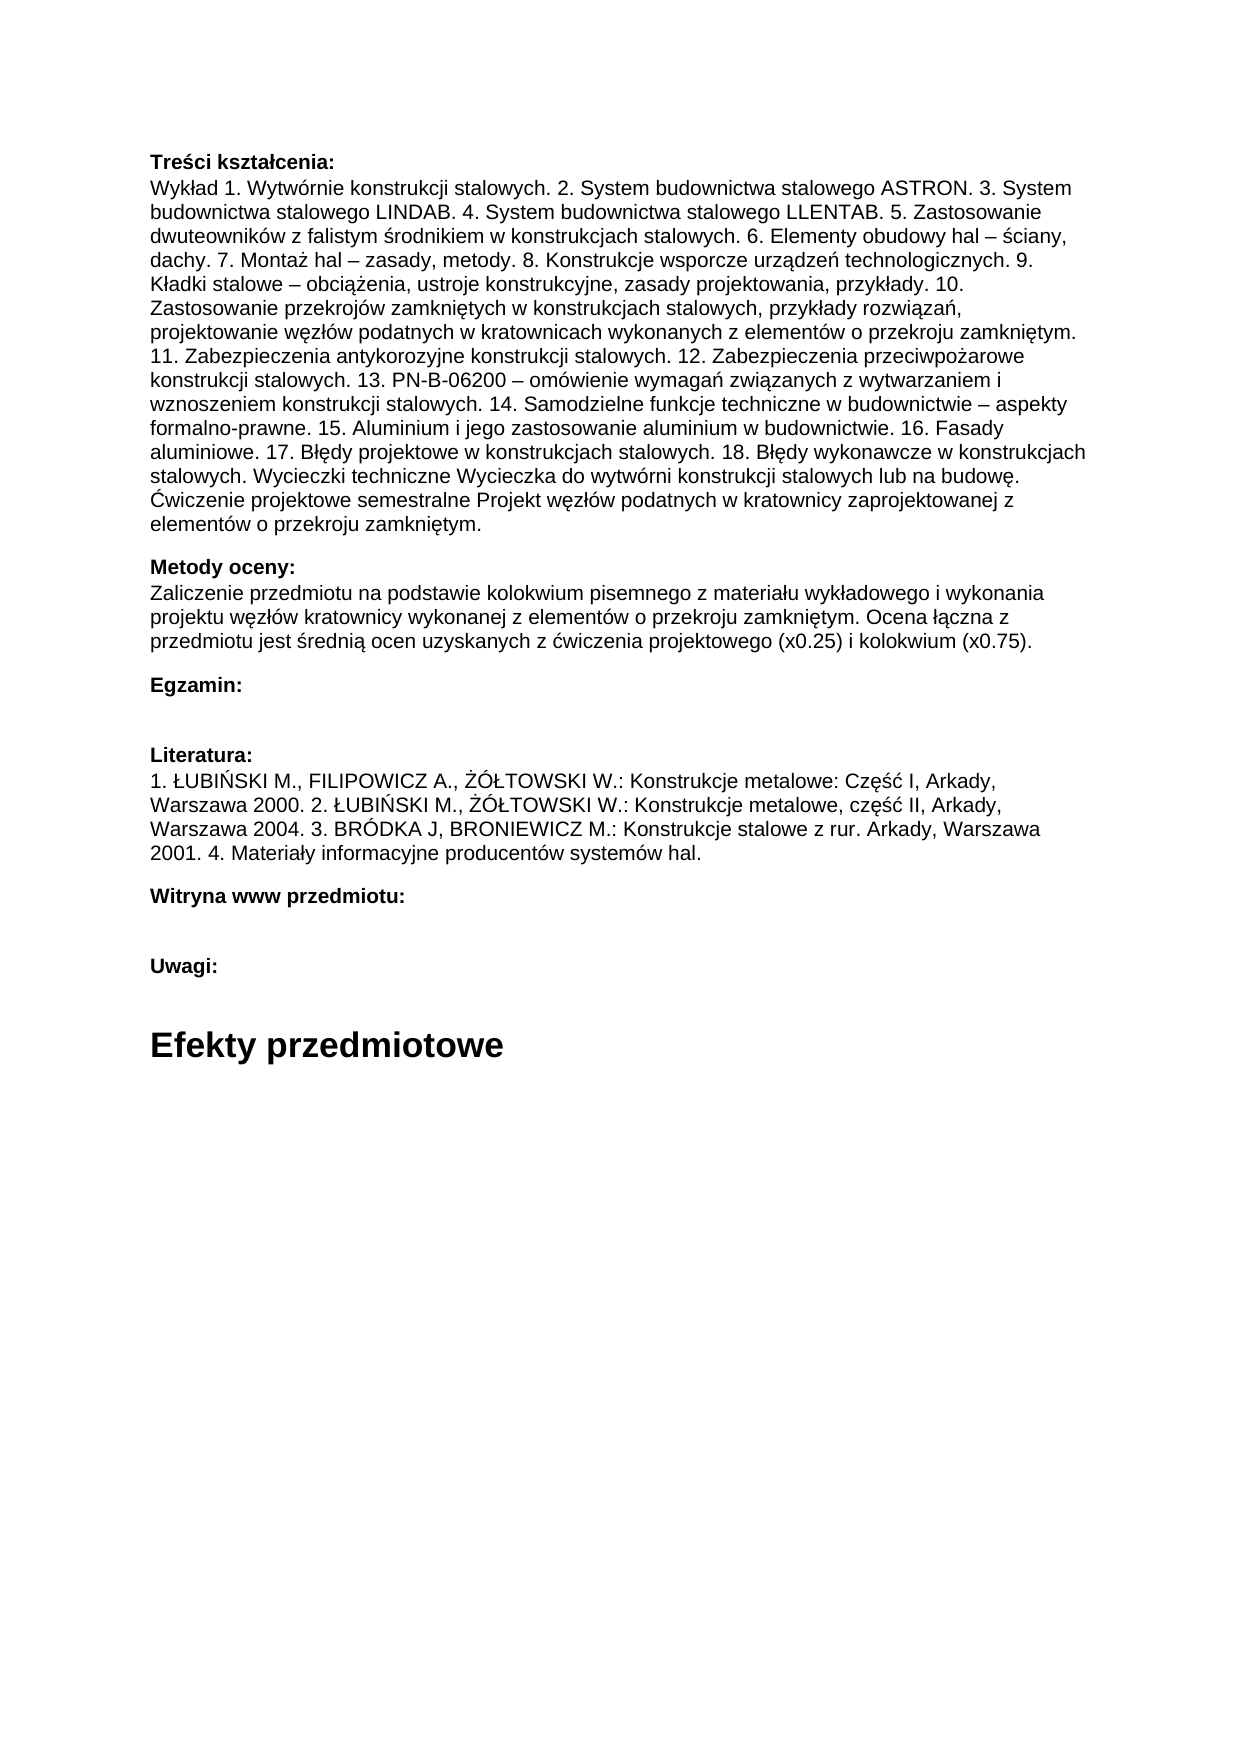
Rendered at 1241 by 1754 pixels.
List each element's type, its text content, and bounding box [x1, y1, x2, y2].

text Metody oceny: [150, 555, 1090, 579]
text Literatura: [150, 743, 1090, 767]
text Witryna www przedmiotu: [150, 884, 1090, 908]
text Uwagi: [150, 954, 1090, 978]
text Egzamin: [150, 673, 1090, 697]
text Treści kształcenia: [150, 150, 1090, 174]
text Zaliczenie przedmiotu na podstawie kolokwium pisemnego z materiału wykładowego i wykonania projektu węzłów kratownicy wykonanej z elementów o przekroju zamkniętym. Ocena łączna z przedmiotu jest średnią ocen uzyskanych z ćwiczenia projektowego (x0.25) i kolokwium (x0.75). [150, 581, 1090, 653]
text Wykład 1. Wytwórnie konstrukcji stalowych. 2. System budownictwa stalowego ASTRON. 3. System budownictwa stalowego LINDAB. 4. System budownictwa stalowego LLENTAB. 5. Zastosowanie dwuteowników z falistym środnikiem w konstrukcjach stalowych. 6. Elementy obudowy hal – ściany, dachy. 7. Montaż hal – zasady, metody. 8. Konstrukcje wsporcze urządzeń technologicznych. 9. Kładki stalowe – obciążenia, ustroje konstrukcyjne, zasady projektowania, przykłady. 10. Zastosowanie przekrojów zamkniętych w konstrukcjach stalowych, przykłady rozwiązań, projektowanie węzłów podatnych w kratownicach wykonanych z elementów o przekroju zamkniętym. 11. Zabezpieczenia antykorozyjne konstrukcji stalowych. 12. Zabezpieczenia przeciwpożarowe konstrukcji stalowych. 13. PN-B-06200 – omówienie wymagań związanych z wytwarzaniem i wznoszeniem konstrukcji stalowych. 14. Samodzielne funkcje techniczne w budownictwie – aspekty formalno-prawne. 15. Aluminium i jego zastosowanie aluminium w budownictwie. 16. Fasady aluminiowe. 17. Błędy projektowe w konstrukcjach stalowych. 18. Błędy wykonawcze w konstrukcjach stalowych. Wycieczki techniczne Wycieczka do wytwórni konstrukcji stalowych lub na budowę. Ćwiczenie projektowe semestralne Projekt węzłów podatnych w kratownicy zaprojektowanej z elementów o przekroju zamkniętym. [150, 176, 1090, 535]
text 1. ŁUBIŃSKI M., FILIPOWICZ A., ŻÓŁTOWSKI W.: Konstrukcje metalowe: Część I, Arkady, Warszawa 2000. 2. ŁUBIŃSKI M., ŻÓŁTOWSKI W.: Konstrukcje metalowe, część II, Arkady, Warszawa 2004. 3. BRÓDKA J, BRONIEWICZ M.: Konstrukcje stalowe z rur. Arkady, Warszawa 2001. 4. Materiały informacyjne producentów systemów hal. [150, 769, 1090, 864]
subtitle Efekty przedmiotowe [150, 1024, 1090, 1065]
